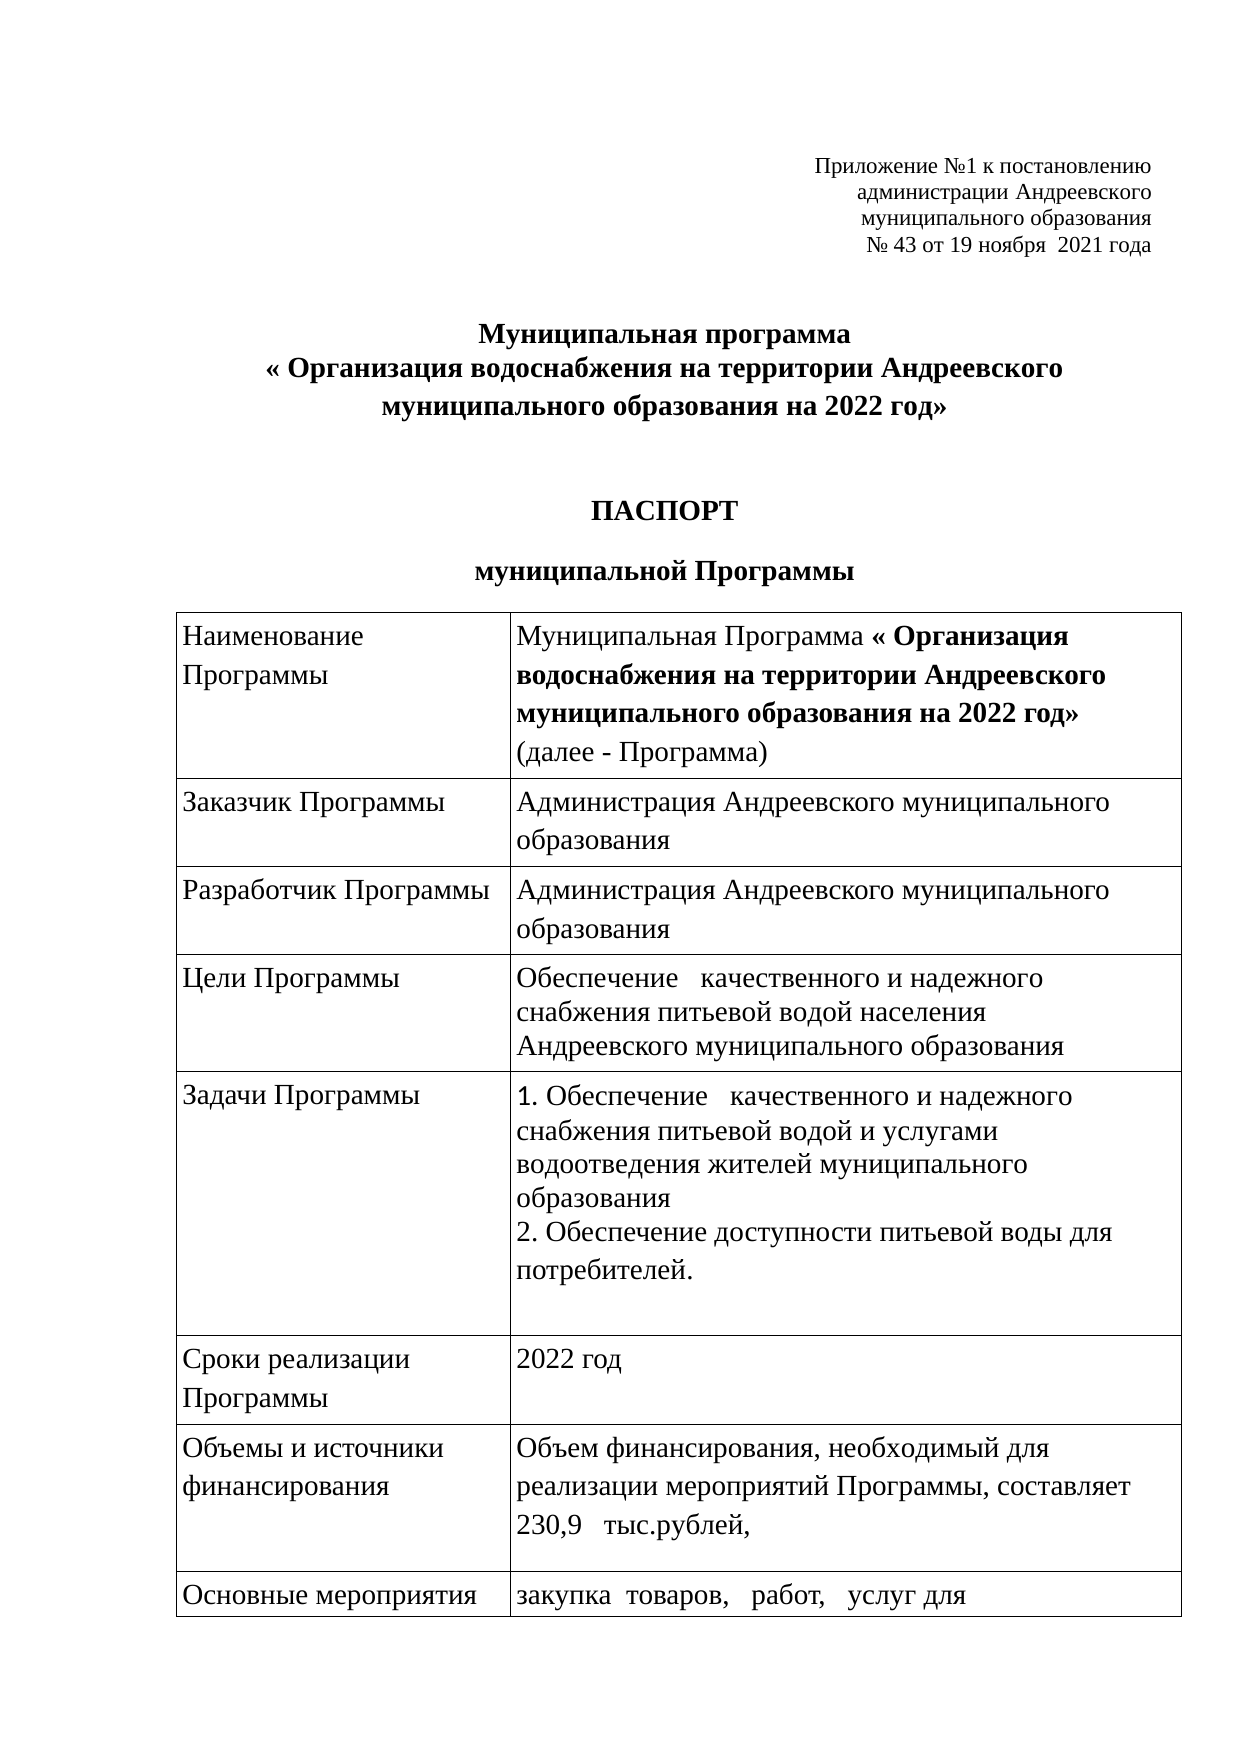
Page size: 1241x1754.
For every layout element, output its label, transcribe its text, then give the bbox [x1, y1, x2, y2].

table_cell Цели Программы [177, 955, 510, 1071]
table_cell Администрация Андреевского муниципального образования [511, 867, 1181, 954]
text Приложение №1 к постановлению [177, 152, 1152, 178]
table_header Наименование Программы [177, 613, 510, 778]
table_cell Объемы и источники финансирования [177, 1425, 510, 1571]
text муниципальной Программы [177, 553, 1152, 586]
text Муниципальная программа [177, 316, 1152, 350]
table_cell 2022 год [511, 1336, 1181, 1423]
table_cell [177, 1572, 510, 1616]
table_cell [511, 1572, 1181, 1616]
table_cell Администрация Андреевского муниципального образования [511, 779, 1181, 866]
table_cell Объем финансирования, необходимый для реализации мероприятий Программы, составляет 230,9 тыс.рублей, [511, 1425, 1181, 1571]
table_cell Заказчик Программы [177, 779, 510, 866]
table_cell Обеспечение качественного и надежного снабжения питьевой водой населения Андреевского муниципального образования [511, 955, 1181, 1071]
table_cell Сроки реализации Программы [177, 1336, 510, 1423]
table_cell 1. Обеспечение качественного и надежного снабжения питьевой водой и услугами водоотведения жителей муниципального образования 2. Обеспечение доступности питьевой воды для потребителей. [511, 1072, 1181, 1335]
text муниципального образования [726, 204, 1152, 231]
table_cell Разработчик Программы [177, 867, 510, 954]
text № 43 от 19 ноября 2021 года [726, 231, 1152, 257]
text администрации Андреевского [177, 178, 1152, 204]
table_header Муниципальная Программа « Организация водоснабжения на территории Андреевского муниципального образования на 2022 год» (далее - Программа) [511, 613, 1181, 778]
table_cell Задачи Программы [177, 1072, 510, 1335]
text ПАСПОРТ [177, 493, 1152, 527]
text « Организация водоснабжения на территории Андреевского муниципального образования на 2022 год» [177, 350, 1152, 422]
